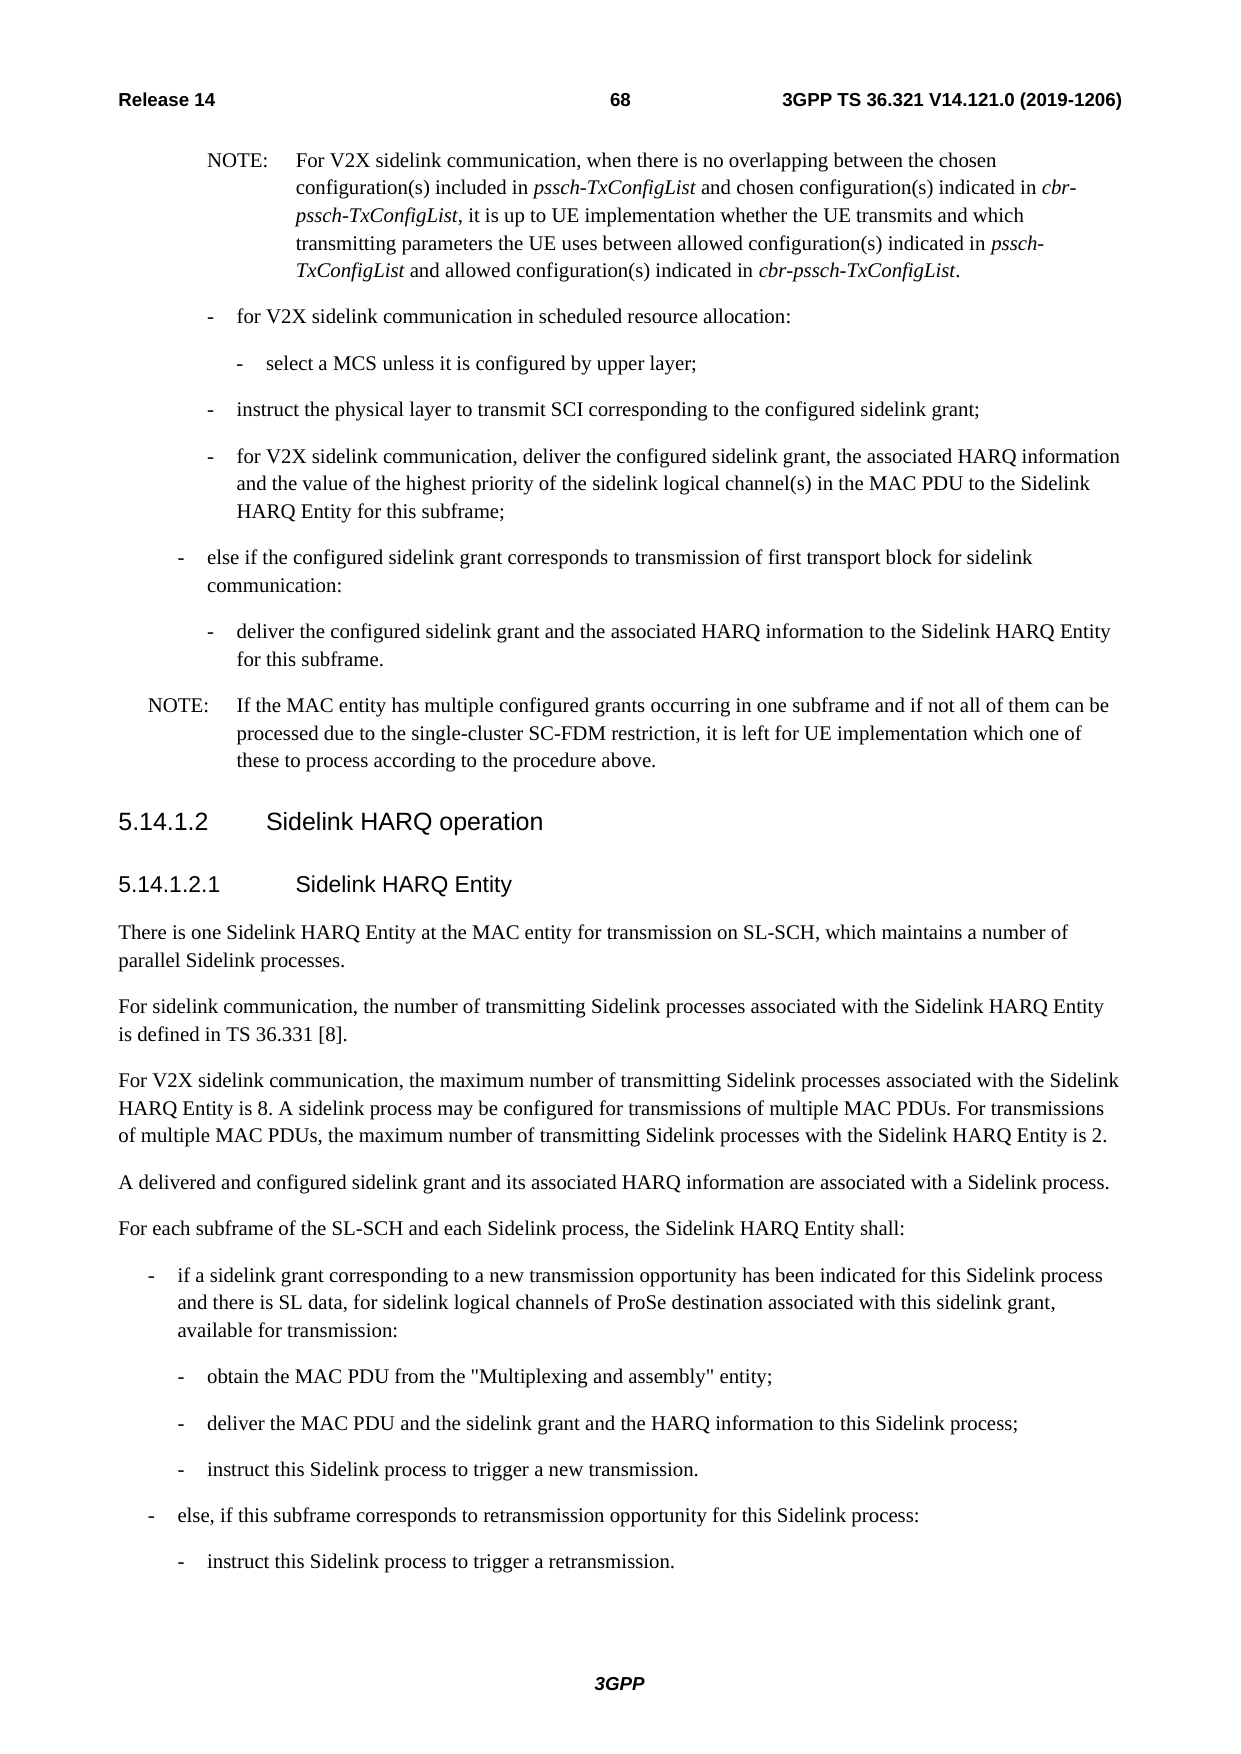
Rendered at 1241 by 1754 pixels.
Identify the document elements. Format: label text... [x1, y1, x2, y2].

text NOTE: For V2X sidelink communication, when there is no overlapping between the chosen configuration(s) included in pssch-TxConfigList and chosen configuration(s) indicated in cbr-pssch-TxConfigList, it is up to UE implementation whether the UE transmits and which transmitting parameters the UE uses between allowed configuration(s) indicated in pssch-TxConfigList and allowed configuration(s) indicated in cbr-pssch-TxConfigList. [207, 148, 1122, 282]
subtitle 5.14.1.2 Sidelink HARQ operation [118, 807, 1122, 836]
text For sidelink communication, the number of transmitting Sidelink processes associated with the Sidelink HARQ Entity is defined in TS 36.331 [8]. [118, 994, 1122, 1046]
text A delivered and configured sidelink grant and its associated HARQ information are associated with a Sidelink process. [118, 1170, 1122, 1194]
text For V2X sidelink communication, the maximum number of transmitting Sidelink processes associated with the Sidelink HARQ Entity is 8. A sidelink process may be configured for transmissions of multiple MAC PDUs. For transmissions of multiple MAC PDUs, the maximum number of transmitting Sidelink processes with the Sidelink HARQ Entity is 2. [118, 1068, 1122, 1147]
text - deliver the configured sidelink grant and the associated HARQ information to the Sidelink HARQ Entity for this subframe. [207, 619, 1122, 671]
text - if a sidelink grant corresponding to a new transmission opportunity has been indicated for this Sidelink process and there is SL data, for sidelink logical channels of ProSe destination associated with this sidelink grant, available for transmission: [148, 1262, 1122, 1342]
text There is one Sidelink HARQ Entity at the MAC entity for transmission on SL-SCH, which maintains a number of parallel Sidelink processes. [118, 920, 1122, 972]
text For each subframe of the SL-SCH and each Sidelink process, the Sidelink HARQ Entity shall: [118, 1216, 1122, 1240]
text - instruct the physical layer to transmit SCI corresponding to the configured sidelink grant; [207, 397, 1122, 421]
text - instruct this Sidelink process to trigger a new transmission. [177, 1457, 1122, 1481]
text NOTE: If the MAC entity has multiple configured grants occurring in one subframe and if not all of them can be processed due to the single-cluster SC-FDM restriction, it is left for UE implementation which one of these to process according to the procedure above. [148, 693, 1122, 772]
text - deliver the MAC PDU and the sidelink grant and the HARQ information to this Sidelink process; [177, 1410, 1122, 1434]
text - for V2X sidelink communication in scheduled resource allocation: [207, 304, 1122, 328]
text - instruct this Sidelink process to trigger a retransmission. [177, 1549, 1122, 1573]
text - for V2X sidelink communication, deliver the configured sidelink grant, the associated HARQ information and the value of the highest priority of the sidelink logical channel(s) in the MAC PDU to the Sidelink HARQ Entity for this subframe; [207, 443, 1122, 523]
text - select a MCS unless it is configured by upper layer; [236, 351, 1122, 375]
text - else if the configured sidelink grant corresponds to transmission of first transport block for sidelink communication: [177, 545, 1122, 597]
text - else, if this subframe corresponds to retransmission opportunity for this Sidelink process: [148, 1503, 1122, 1527]
subtitle 5.14.1.2.1 Sidelink HARQ Entity [118, 871, 1122, 898]
text - obtain the MAC PDU from the "Multiplexing and assembly" entity; [177, 1364, 1122, 1388]
